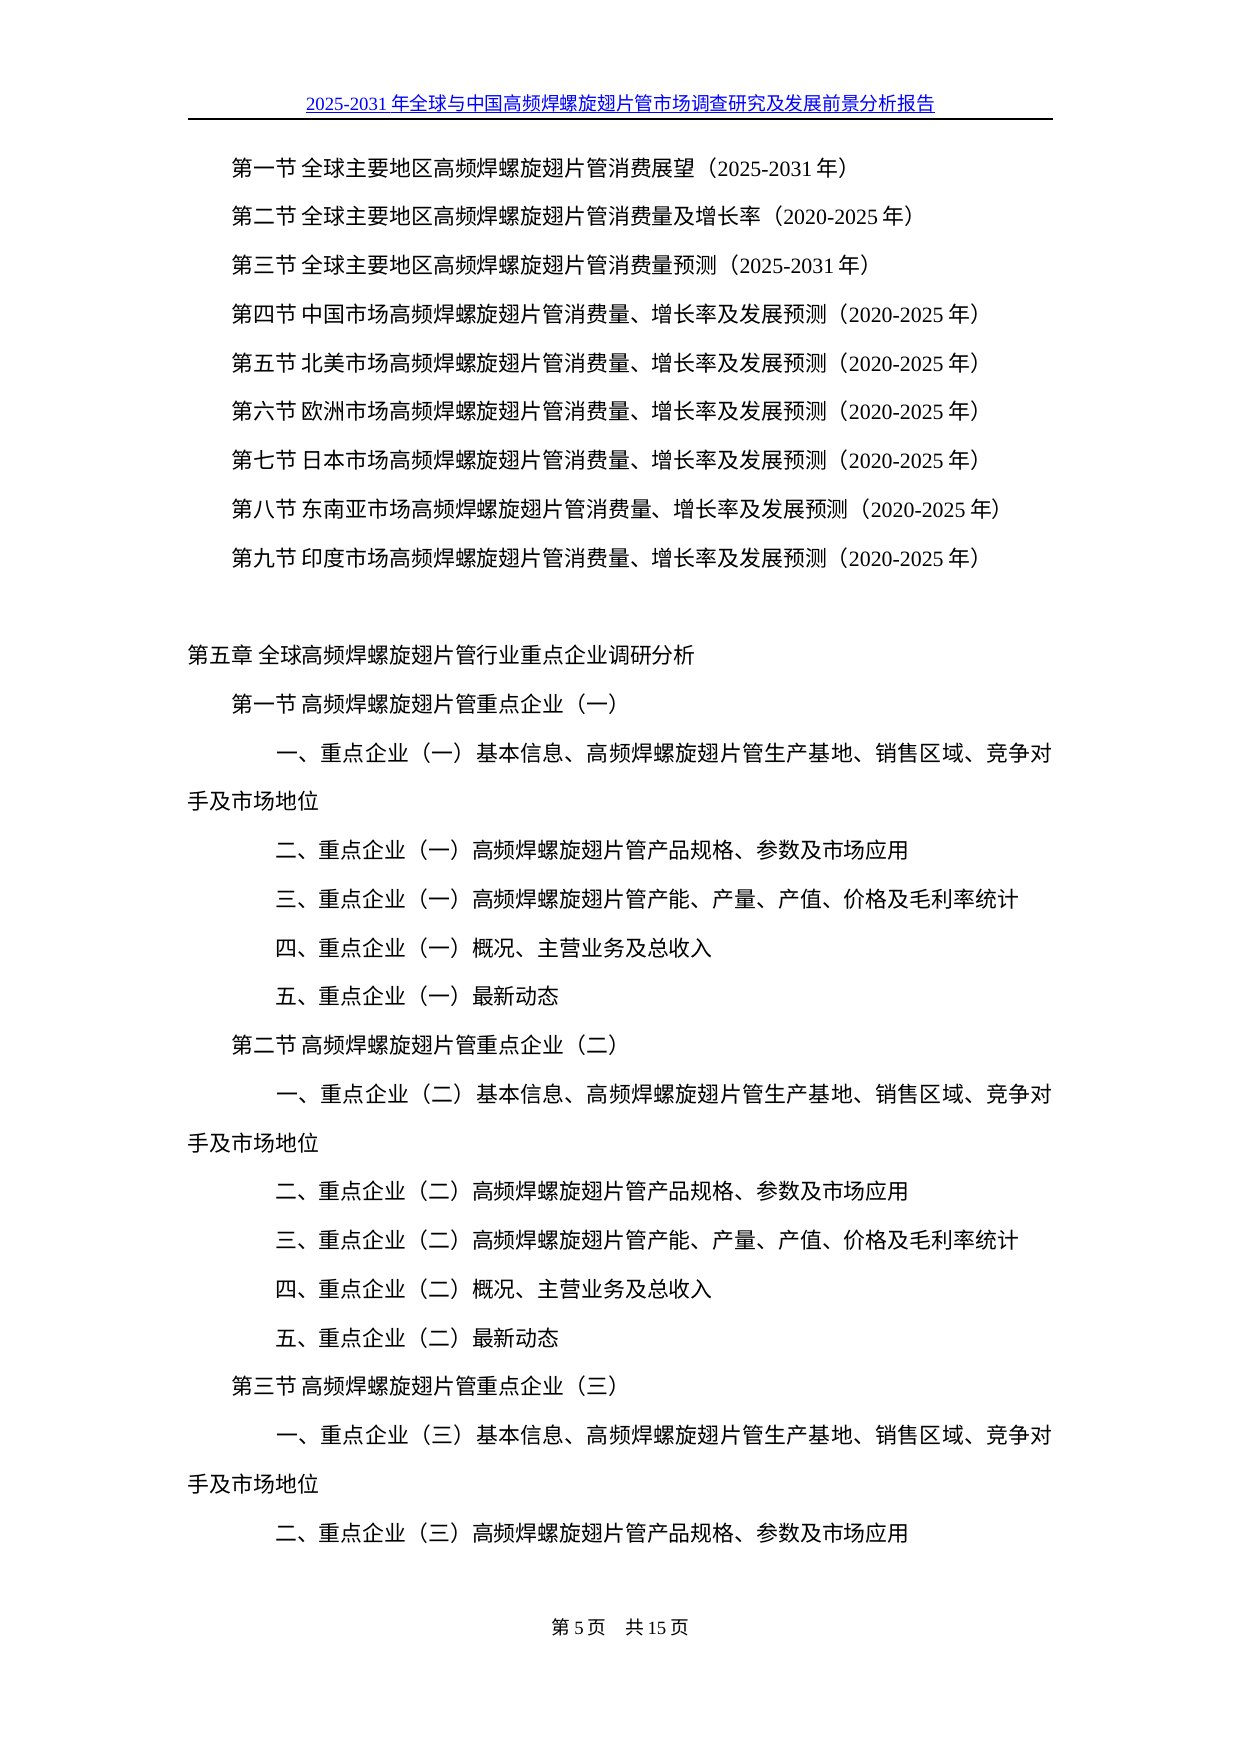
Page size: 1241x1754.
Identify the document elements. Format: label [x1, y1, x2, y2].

text [187, 150, 1053, 1548]
